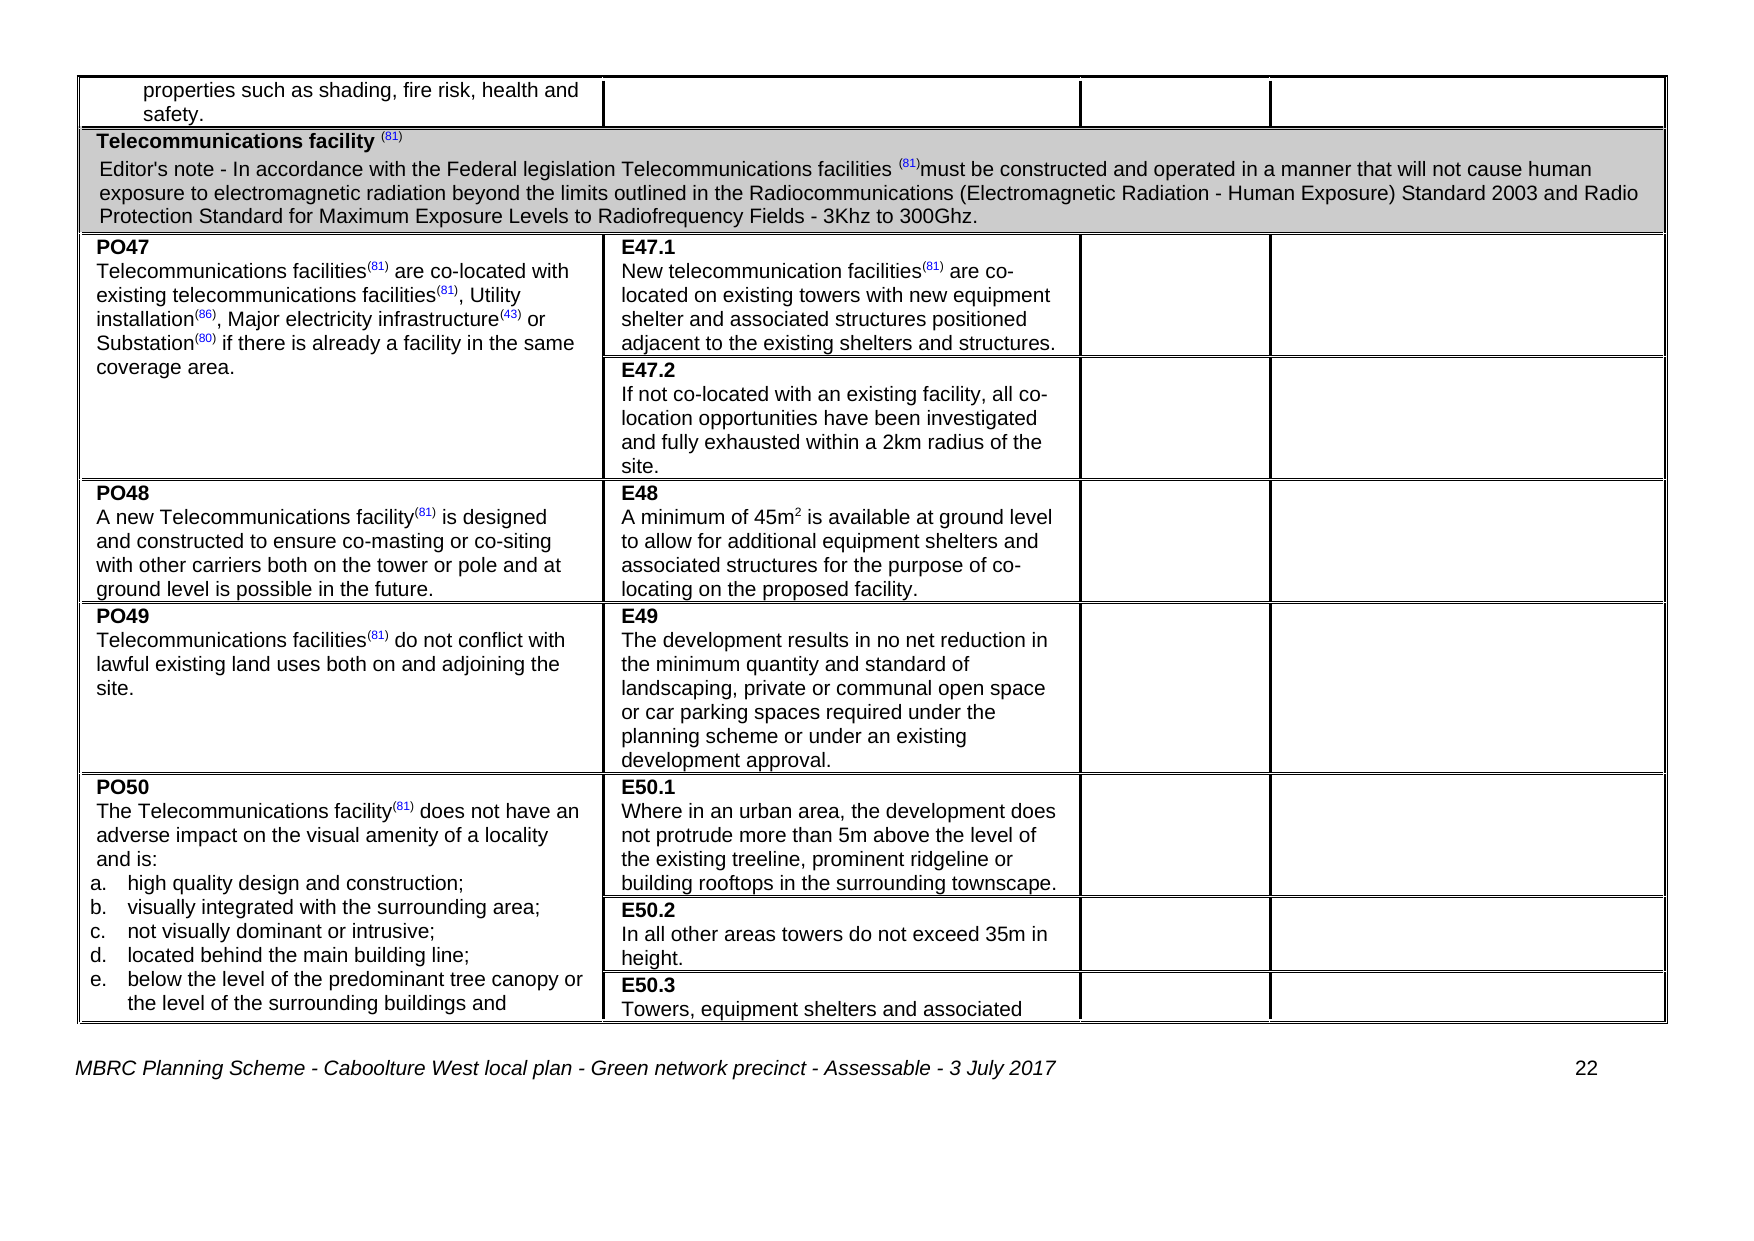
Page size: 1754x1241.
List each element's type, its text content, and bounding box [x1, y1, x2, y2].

table_cell [1272, 355, 1665, 478]
table_cell E49 The development results in no net reduction in the minimum quantity and standard of landscaping, private or communal open space or car parking spaces required under the planning scheme or under an existing development approval. [605, 604, 1079, 772]
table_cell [603, 78, 1080, 126]
table_cell [1270, 970, 1666, 1021]
table_cell [1270, 232, 1666, 354]
table_cell E50.2 In all other areas towers do not exceed 35m in height. [605, 898, 1079, 970]
table_cell Telecommunications facility (81) [80, 126, 1665, 153]
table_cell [603, 973, 1080, 1021]
table_cell [1082, 481, 1269, 601]
table_cell E50.1 Where in an urban area, the development does not protrude more than 5m above the level of the existing treeline, prominent ridgeline or building rooftops in the surrounding townscape. [605, 775, 1079, 894]
table_cell PO49 Telecommunications facilities(81) do not conflict with lawful existing land uses both on and adjoining the site. [78, 601, 603, 772]
table_cell E48 A minimum of 45m2 is available at ground level to allow for additional equipment shelters and associated structures for the purpose of co-locating on the proposed facility. [605, 481, 1079, 601]
table_cell [1080, 77, 1270, 126]
table_cell PO47 Telecommunications facilities(81) are co-located with existing telecommunications facilities(81), Utility installation(86), Major electricity infrastructure(43) or Substation(80) if there is already a facility in the same coverage area. [78, 232, 603, 478]
table_cell [1082, 235, 1269, 354]
table_cell [1270, 772, 1666, 894]
table_cell [1270, 601, 1666, 772]
table_cell [1082, 775, 1269, 894]
table_cell [1270, 78, 1664, 126]
table_cell [1272, 895, 1665, 970]
table_cell [1082, 358, 1269, 478]
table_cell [80, 77, 603, 126]
table_cell E47.1 New telecommunication facilities(81) are co-located on existing towers with new equipment shelter and associated structures positioned adjacent to the existing shelters and structures. [605, 235, 1079, 354]
table_cell [1080, 973, 1270, 1021]
table_cell PO48 A new Telecommunications facility(81) is designed and constructed to ensure co-masting or co-siting with other carriers both on the tower or pole and at ground level is possible in the future. [78, 478, 603, 601]
table_cell [1270, 478, 1666, 601]
table_cell [1082, 898, 1269, 970]
table_cell [1082, 604, 1269, 772]
table_cell E47.2 If not co-located with an existing facility, all co-location opportunities have been investigated and fully exhausted within a 2km radius of the site. [605, 358, 1079, 478]
table_cell PO50 The Telecommunications facility(81) does not have an adverse impact on the visual amenity of a locality and is: high quality design and construction; visually integrated with the surrounding area; not visually dominant or intrusive; located behind the main building line; below the level of the predominant tree canopy or the level of the surrounding buildings and structures; camouflaged through the use of colours and materials which blend into the landscape; treated to eliminate glare and reflectivity; landscaped; otherwise consistent with the amenity and character of the zone and surrounding area. [78, 772, 603, 1021]
